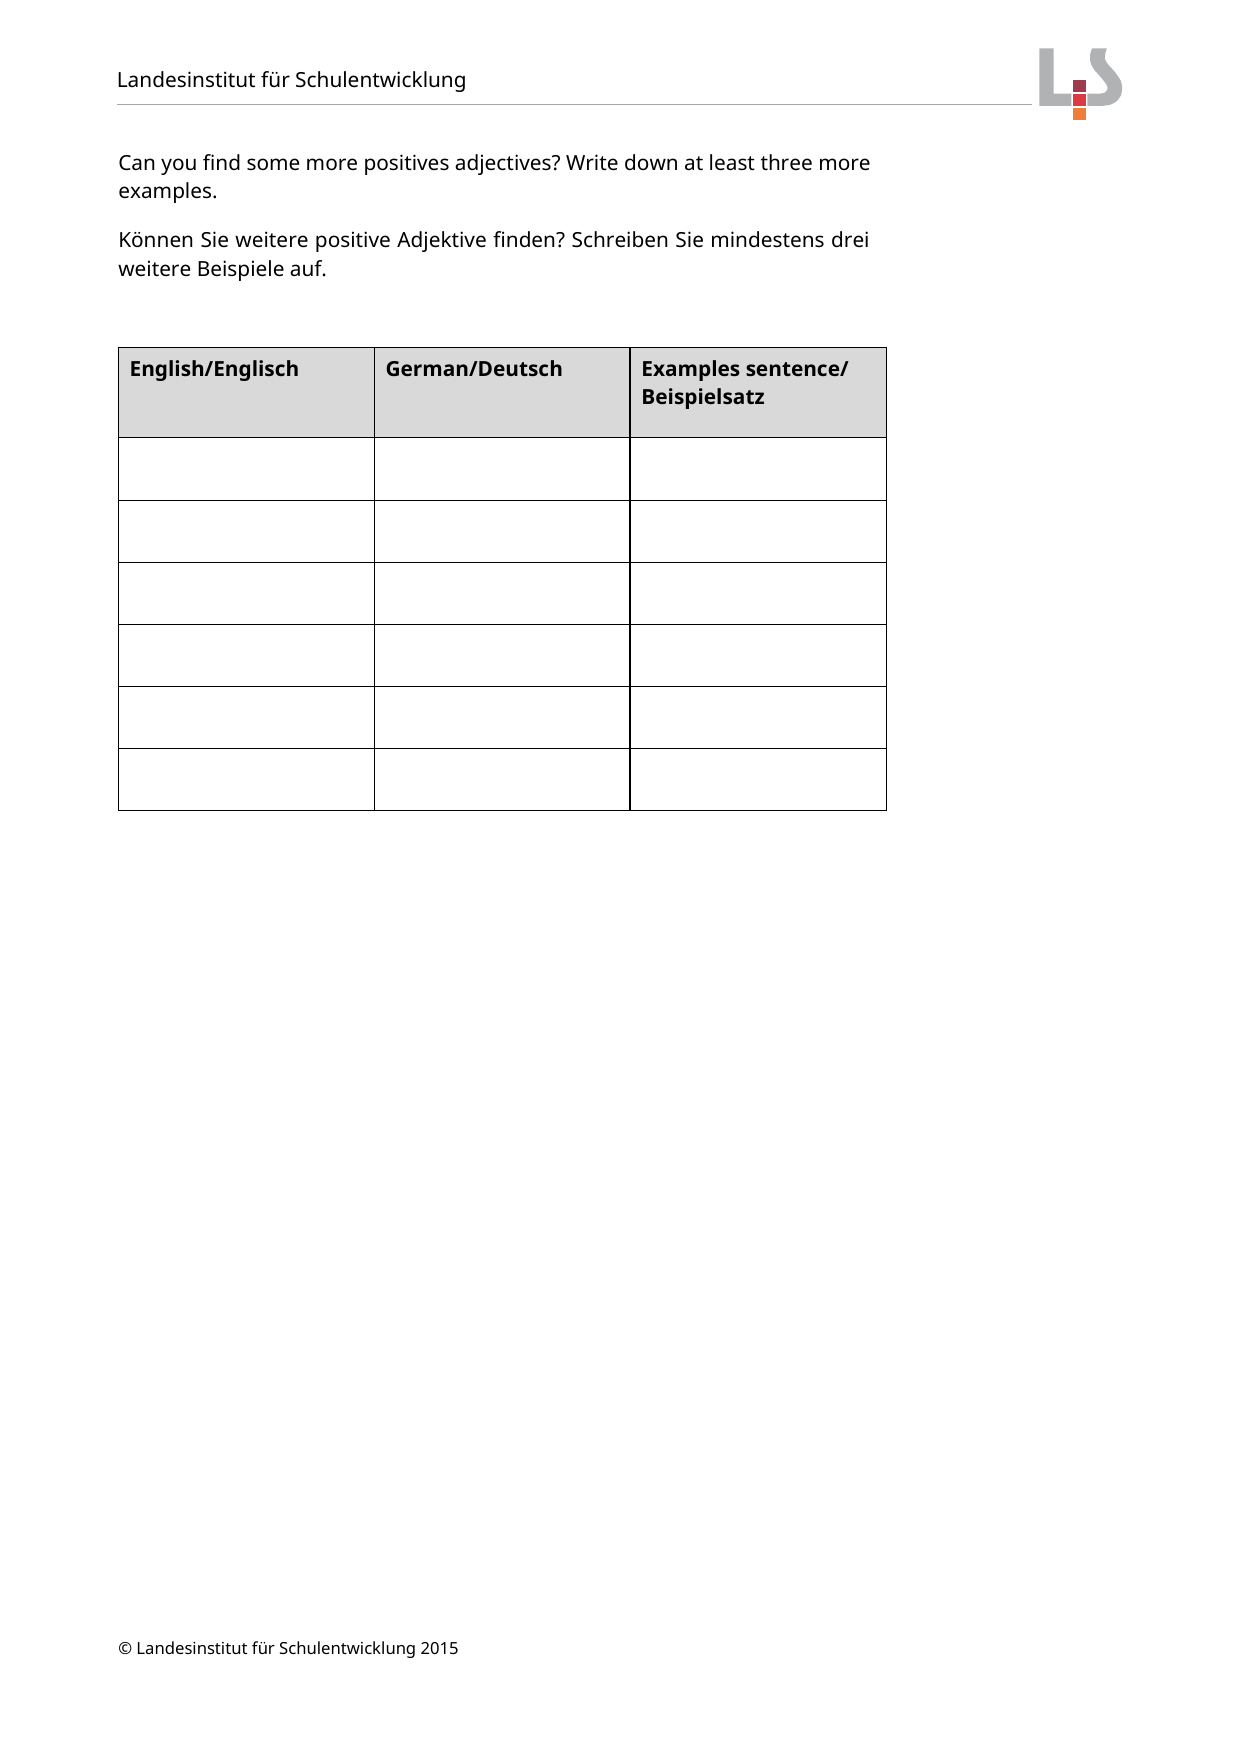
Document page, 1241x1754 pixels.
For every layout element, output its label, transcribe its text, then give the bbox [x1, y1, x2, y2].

table_cell [631, 438, 886, 499]
table_header German/Deutsch [375, 348, 629, 437]
table_cell [631, 625, 886, 686]
table_cell [375, 625, 629, 686]
table_cell [631, 687, 886, 748]
table_cell [375, 563, 629, 624]
table_cell [375, 687, 629, 748]
text Can you find some more positives adjectives? Write down at least three more examples. [118, 148, 871, 204]
table_cell [119, 749, 374, 810]
table_cell [375, 749, 629, 810]
table_cell [631, 749, 886, 810]
table_header English/Englisch [119, 348, 374, 437]
table_cell [119, 563, 374, 624]
text Können Sie weitere positive Adjektive finden? Schreiben Sie mindestens drei weitere Beispiele auf. [118, 225, 871, 282]
table_cell [631, 501, 886, 562]
table_cell [119, 438, 374, 499]
table_cell [631, 563, 886, 624]
table_cell [119, 687, 374, 748]
table_cell [375, 438, 629, 499]
table_cell [119, 501, 374, 562]
table_cell [119, 625, 374, 686]
table_header Examples sentence/ Beispielsatz [631, 348, 886, 437]
table_cell [375, 501, 629, 562]
